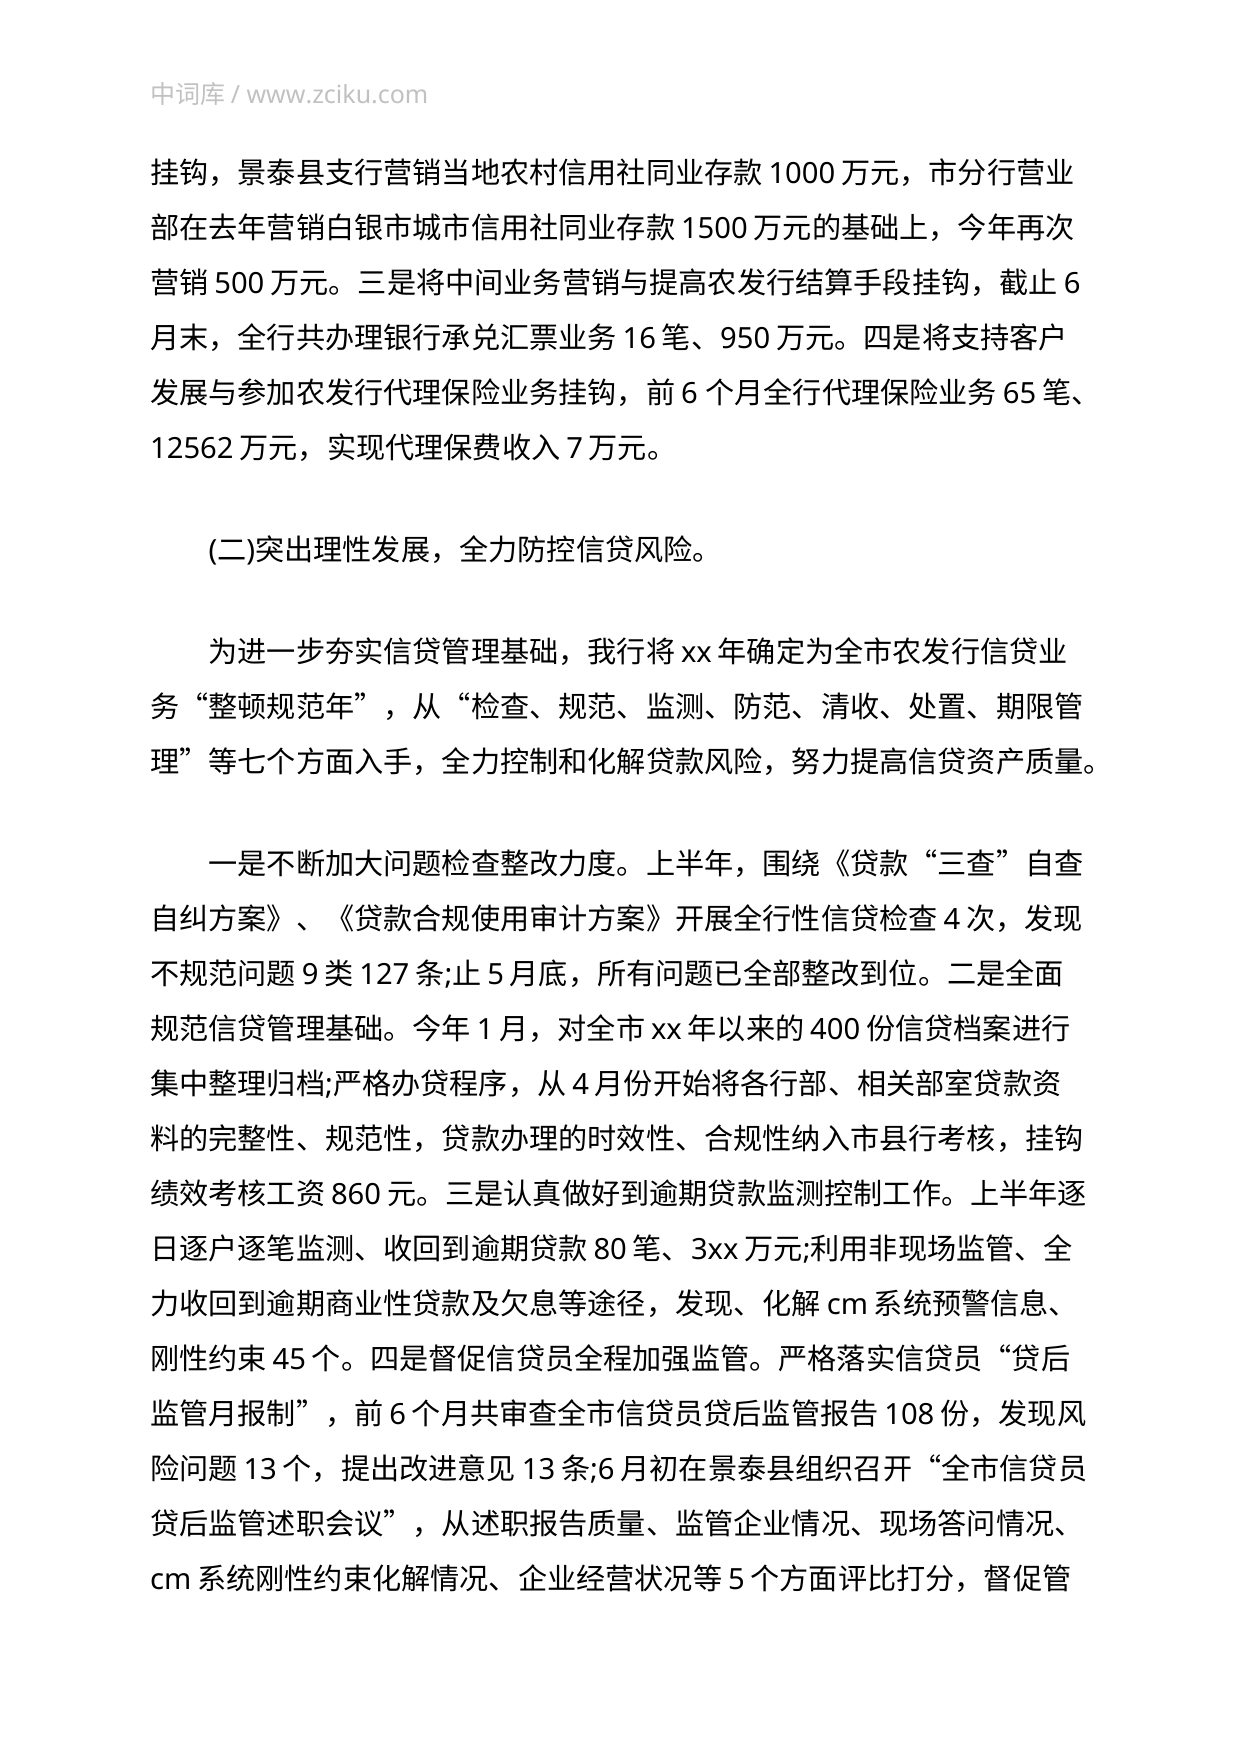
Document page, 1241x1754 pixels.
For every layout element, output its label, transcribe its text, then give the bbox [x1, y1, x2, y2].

text 为进一步夯实信贷管理基础，我行将xx年确定为全市农发行信贷业务“整顿规范年”，从“检查、规范、监测、防范、清收、处置、期限管理”等七个方面入手，全力控制和化解贷款风险，努力提高信贷资产质量。 [150, 629, 1090, 781]
text (二)突出理性发展，全力防控信贷风险。 [150, 527, 1090, 569]
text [150, 150, 1090, 467]
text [150, 841, 1090, 1598]
